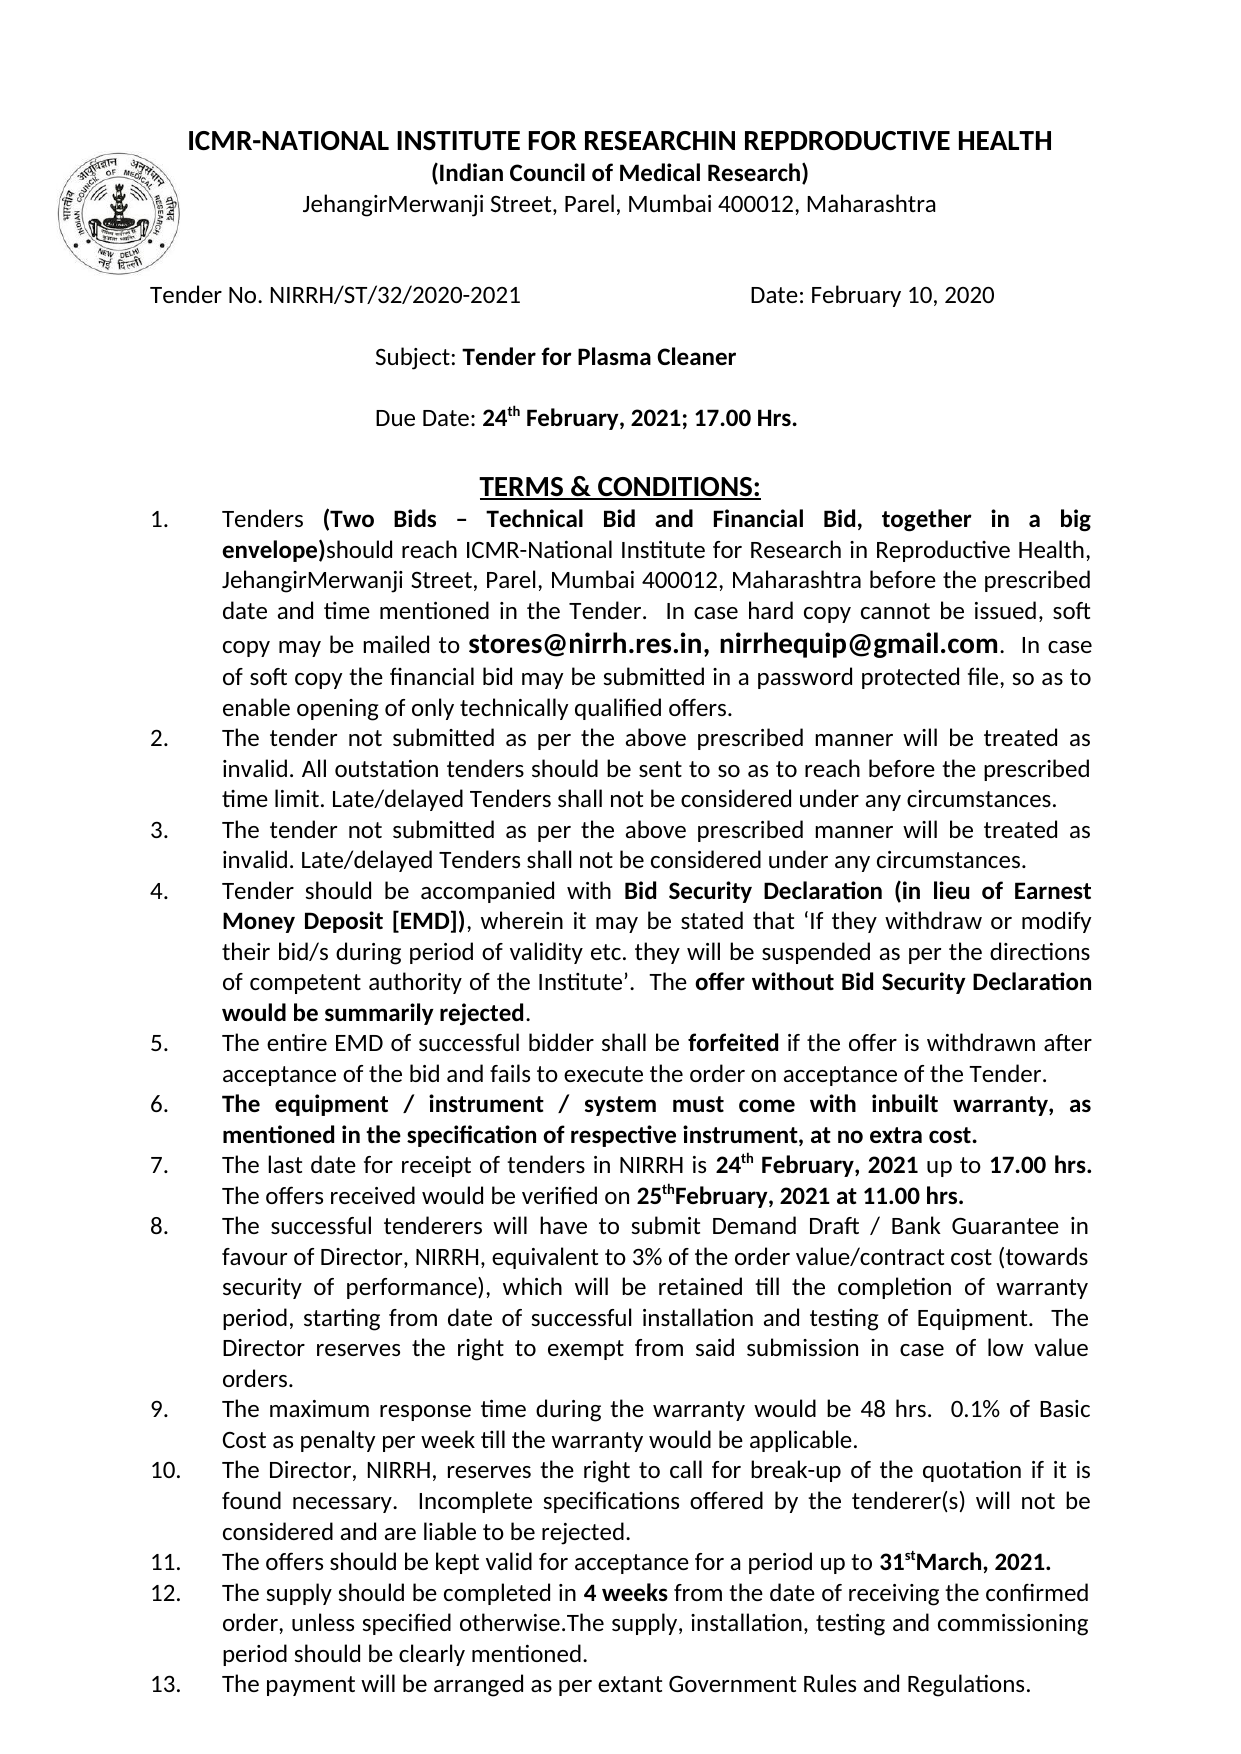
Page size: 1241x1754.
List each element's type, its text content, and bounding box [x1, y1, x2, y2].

list Tender should be accompanied with Bid Security Declaration (in lieu of Earnest Money Deposit [EMD]), wherein it may be stated that ‘If they withdraw or modify their bid/s during period of validity etc. they will be suspended as per the directions of competent authority of the Institute’. The offer without Bid Security Declaration would be summarily rejected. [150, 875, 1093, 1027]
subtitle ICMR-NATIONAL INSTITUTE FOR RESEARCHIN REPDRODUCTIVE HEALTH [150, 122, 1090, 157]
list The entire EMD of successful bidder shall be forfeited if the offer is withdrawn after acceptance of the bid and fails to execute the order on acceptance of the Tender. [150, 1027, 1093, 1088]
list Tenders (Two Bids – Technical Bid and Financial Bid, together in a big envelope)should reach ICMR-National Institute for Research in Reproductive Health, JehangirMerwanji Street, Parel, Mumbai 400012, Maharashtra before the prescribed date and time mentioned in the Tender. In case hard copy cannot be issued, soft copy may be mailed to stores@nirrh.res.in, nirrhequip@gmail.com. In case of soft copy the financial bid may be submitted in a password protected file, so as to enable opening of only technically qualified offers. [150, 503, 1093, 722]
list The last date for receipt of tenders in NIRRH is 24th February, 2021 up to 17.00 hrs. The offers received would be verified on 25thFebruary, 2021 at 11.00 hrs. [150, 1149, 1093, 1211]
text JehangirMerwanji Street, Parel, Mumbai 400012, Maharashtra [181, 188, 1090, 218]
list The supply should be completed in 4 weeks from the date of receiving the confirmed order, unless specified otherwise.The supply, installation, testing and commissioning period should be clearly mentioned. [150, 1577, 1090, 1668]
list The successful tenderers will have to submit Demand Draft / Bank Guarantee in favour of Director, NIRRH, equivalent to 3% of the order value/contract cost (towards security of performance), which will be retained till the completion of warranty period, starting from date of successful installation and testing of Equipment. The Director reserves the right to exempt from said submission in case of low value orders. [150, 1211, 1090, 1394]
list The offers should be kept valid for acceptance for a period up to 31stMarch, 2021. [150, 1546, 1090, 1577]
text (Indian Council of Medical Research) [181, 157, 1090, 188]
list The tender not submitted as per the above prescribed manner will be treated as invalid. All outstation tenders should be sent to so as to reach before the prescribed time limit. Late/delayed Tenders shall not be considered under any circumstances. [150, 722, 1093, 814]
text Tender No. NIRRH/ST/32/2020-2021 Date: February 10, 2020 [150, 279, 1090, 310]
text Due Date: 24th February, 2021; 17.00 Hrs. [300, 402, 1090, 432]
list The maximum response time during the warranty would be 48 hrs. 0.1% of Basic Cost as penalty per week till the warranty would be applicable. [150, 1394, 1093, 1455]
text TERMS & CONDITIONS: [150, 468, 1090, 503]
text Subject: Tender for Plasma Cleaner [300, 341, 1090, 371]
picture [56, 151, 181, 276]
list The Director, NIRRH, reserves the right to call for break-up of the quotation if it is found necessary. Incomplete specifications offered by the tenderer(s) will not be considered and are liable to be rejected. [150, 1455, 1093, 1546]
list The payment will be arranged as per extant Government Rules and Regulations. [150, 1668, 1090, 1699]
list The tender not submitted as per the above prescribed manner will be treated as invalid. Late/delayed Tenders shall not be considered under any circumstances. [150, 814, 1093, 875]
list The equipment / instrument / system must come with inbuilt warranty, as mentioned in the specification of respective instrument, at no extra cost. [150, 1088, 1093, 1149]
